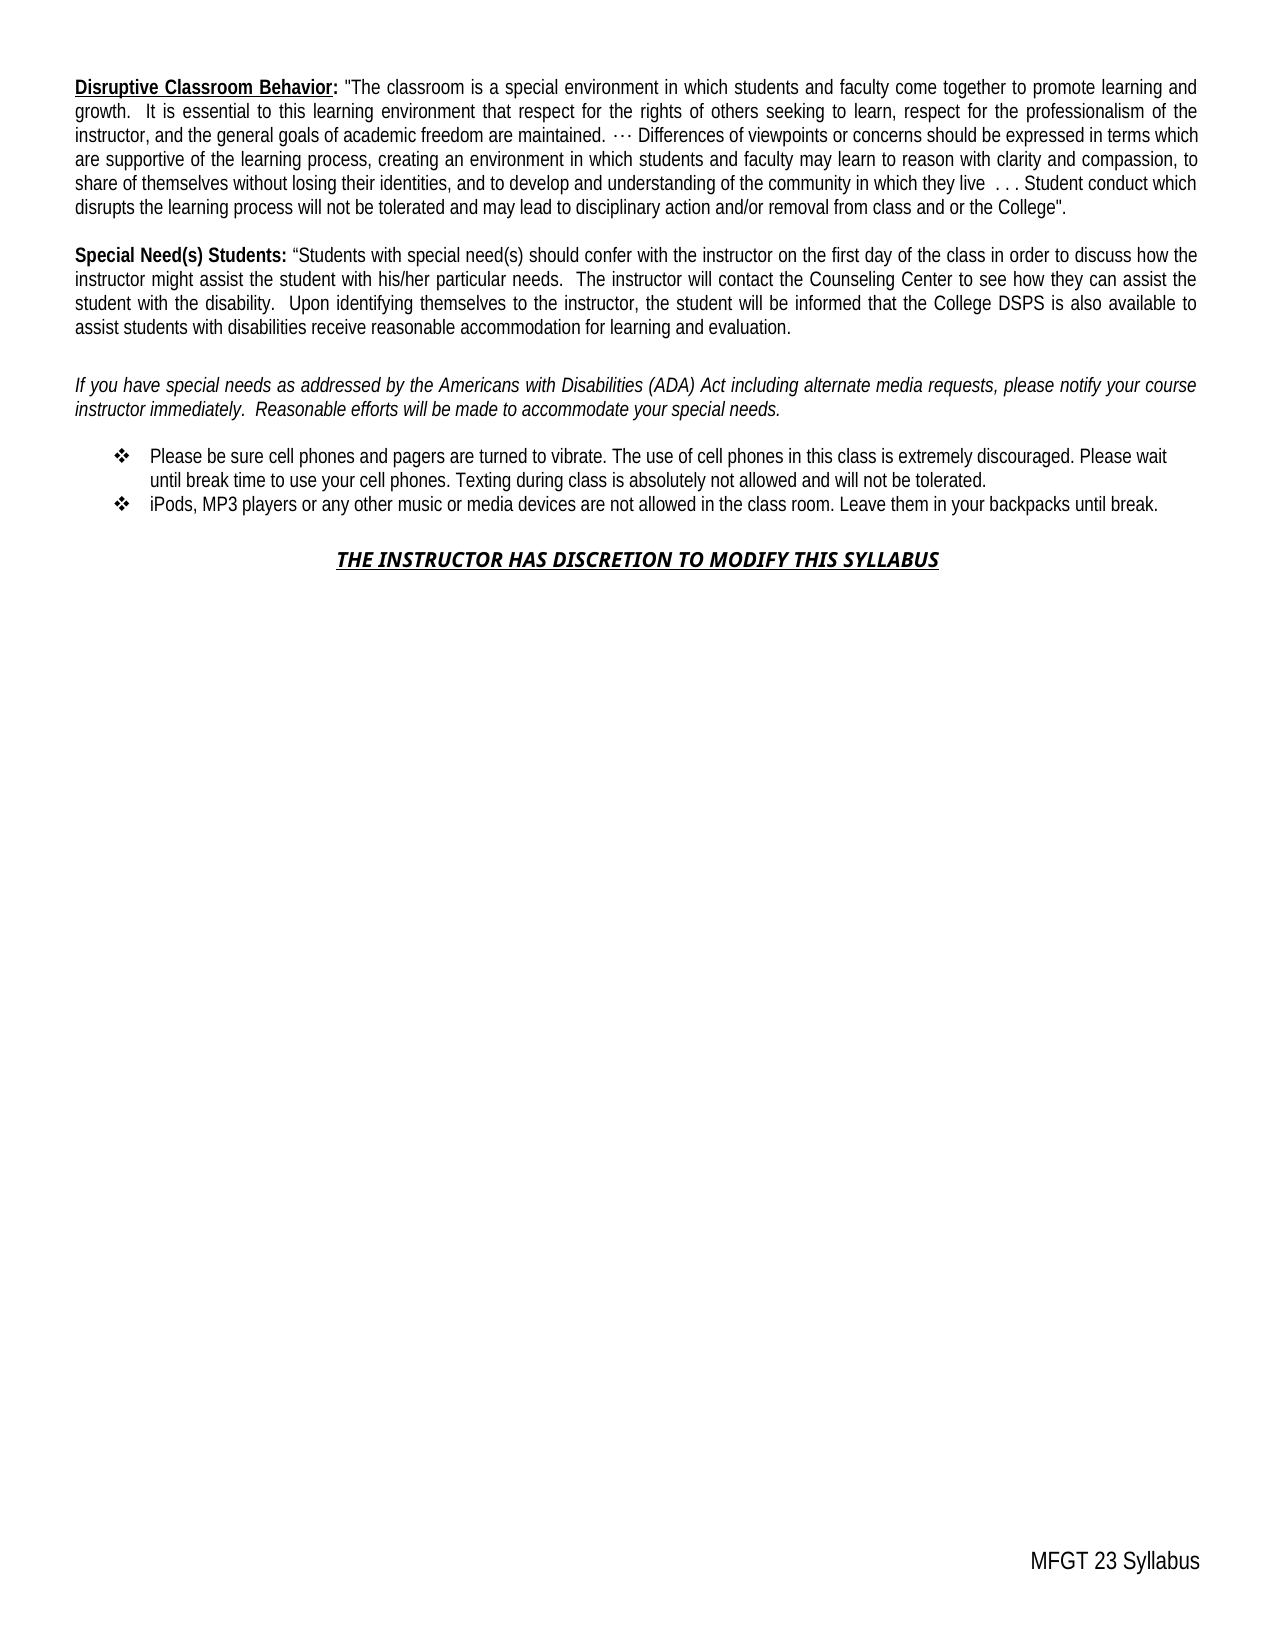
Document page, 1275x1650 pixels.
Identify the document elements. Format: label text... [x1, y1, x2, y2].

list Please be sure cell phones and pagers are turned to vibrate. The use of cell phones in this class is extremely discouraged. Please wait until break time to use your cell phones. Texting during class is absolutely not allowed and will not be tolerated. [112, 444, 1200, 492]
list iPods, MP3 players or any other music or media devices are not allowed in the class room. Leave them in your backpacks until break. [112, 492, 1200, 516]
text If you have special needs as addressed by the Americans with Disabilities () Act including alternate media requests, please notify your course instructor immediately. Reasonable efforts will be made to accommodate your special needs. [75, 373, 1200, 421]
text Disruptive Classroom Behavior: "The classroom is a special environment in which students and faculty come together to promote learning and growth. It is essential to this learning environment that respect for the rights of others seeking to learn, respect for the professionalism of the instructor, and the general goals of academic freedom are maintained. Differences of viewpoints or concerns should be expressed in terms which are supportive of the learning process, creating an environment in which students and faculty may learn to reason with clarity and compassion, to share of themselves without losing their identities, and to develop and understanding of the community in which they live . . . Student conduct which disrupts the learning process will not be tolerated and may lead to disciplinary action and/or removal from class and or the College". [75, 75, 1200, 219]
text Special Need(s) Students: “Students with special need(s) should confer with the instructor on the first day of the class in order to discuss how the instructor might assist the student with his/her particular needs. The instructor will contact the to see how they can assist the student with the disability. Upon identifying themselves to the instructor, the student will be informed that the College DSPS is also available to assist students with disabilities receive reasonable accommodation for learning and evaluation. [75, 243, 1200, 338]
text THE INSTRUCTOR HAS DISCRETION TO MODIFY THIS SYLLABUS [75, 545, 1200, 573]
